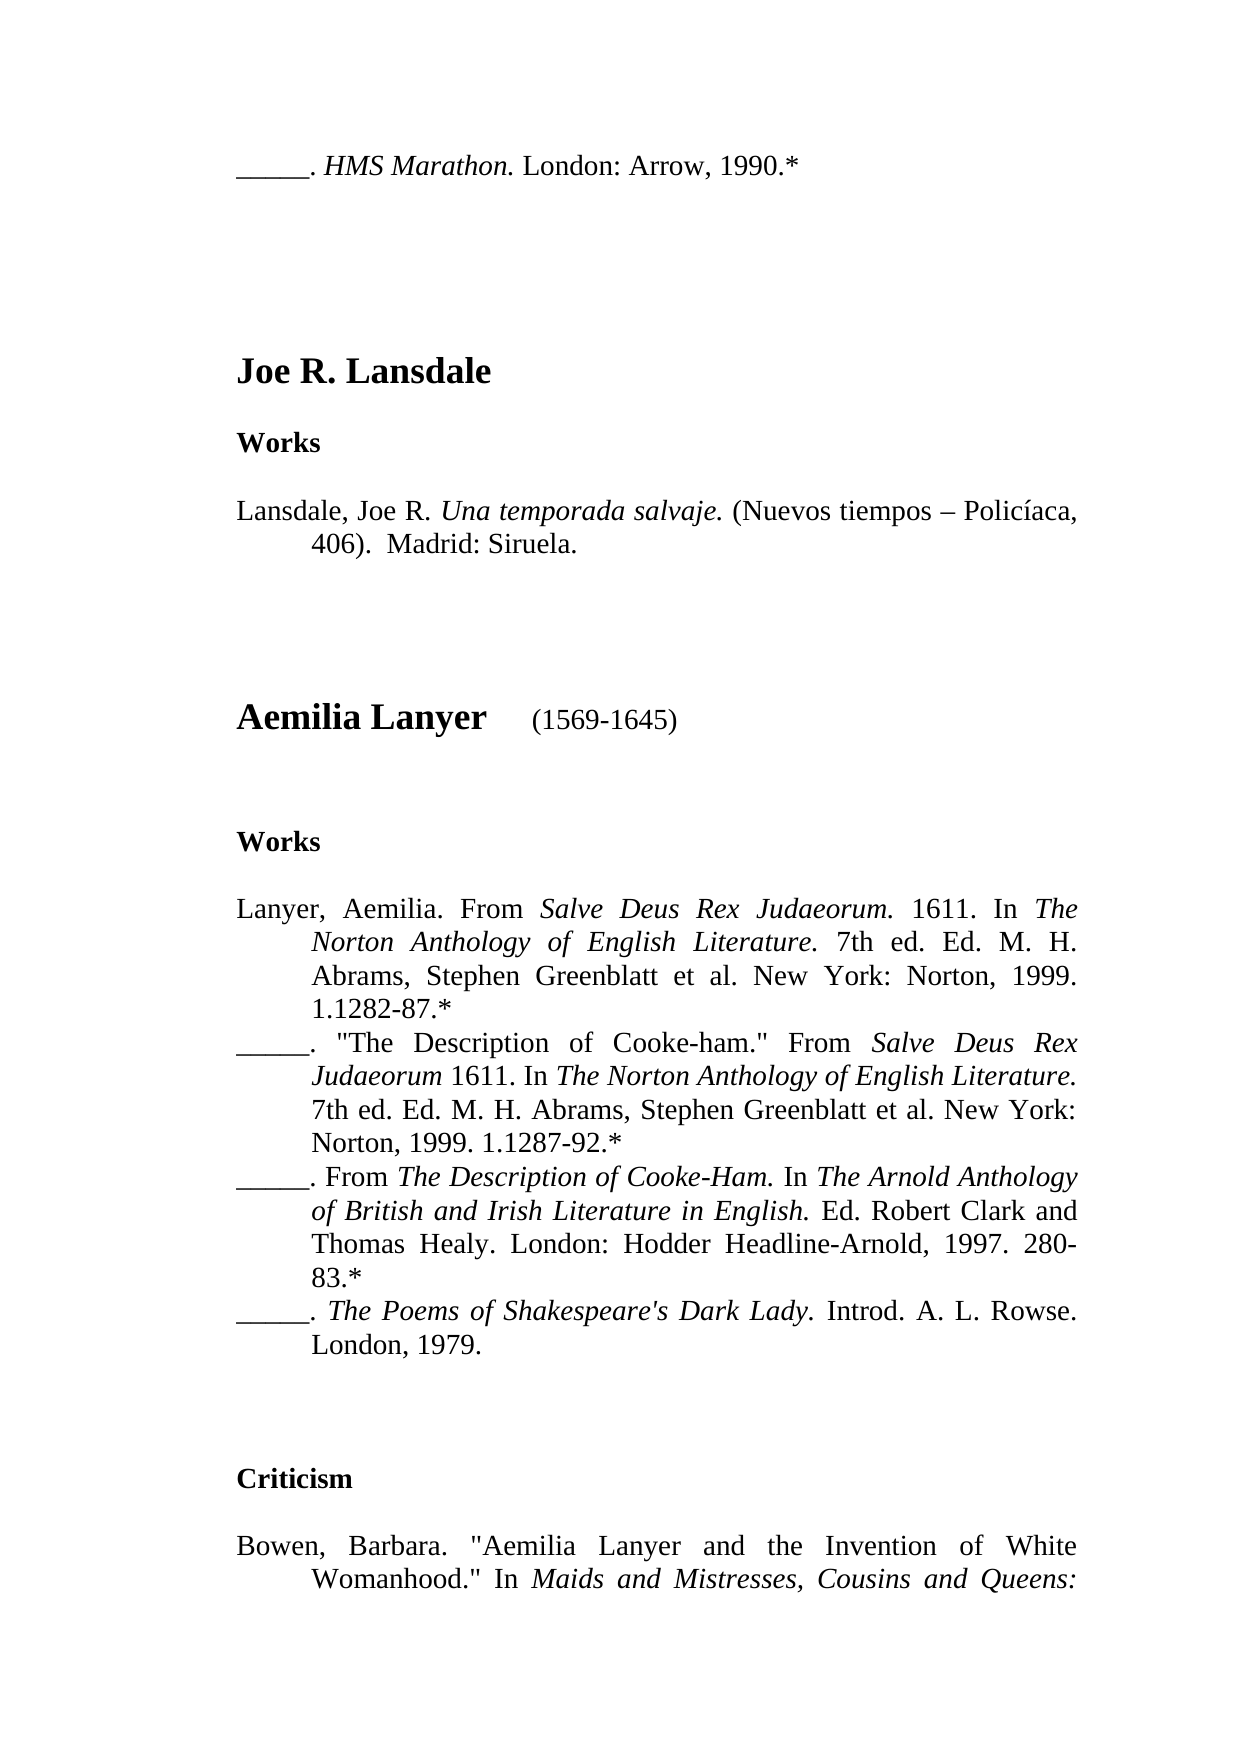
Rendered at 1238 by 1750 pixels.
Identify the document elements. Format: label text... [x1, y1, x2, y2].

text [236, 1528, 1078, 1595]
text _____. The Poems of Shakespeare's Dark Lady. Introd. A. L. Rowse. London, 1979. [236, 1293, 1078, 1360]
text _____. From The Description of Cooke-Ham. In The Arnold Anthology of British and Irish Literature in English. Ed. Robert Clark and Thomas Healy. London: Hodder Headline-Arnold, 1997. 280-83.* [236, 1159, 1078, 1293]
subtitle Criticism [236, 1461, 1078, 1494]
text _____. "The Description of Cooke-ham." From Salve Deus Rex Judaeorum 1611. In The Norton Anthology of English Literature. 7th ed. Ed. M. H. Abrams, Stephen Greenblatt et al. New York: Norton, 1999. 1.1287-92.* [236, 1025, 1078, 1159]
text Joe R. Lansdale [236, 349, 1078, 392]
text Lansdale, Joe R. Una temporada salvaje. (Nuevos tiempos – Policíaca, 406). Madrid: Siruela. [236, 493, 1078, 560]
text Works [236, 824, 1078, 857]
text Aemilia Lanyer (1569-1645) [236, 694, 1078, 737]
text _____. HMS Marathon. London: Arrow, 1990.* [236, 148, 1078, 181]
text Works [236, 426, 1078, 459]
text Lanyer, Aemilia. From Salve Deus Rex Judaeorum. 1611. In The Norton Anthology of English Literature. 7th ed. Ed. M. H. Abrams, Stephen Greenblatt et al. New York: Norton, 1999. 1.1282-87.* [236, 891, 1078, 1025]
